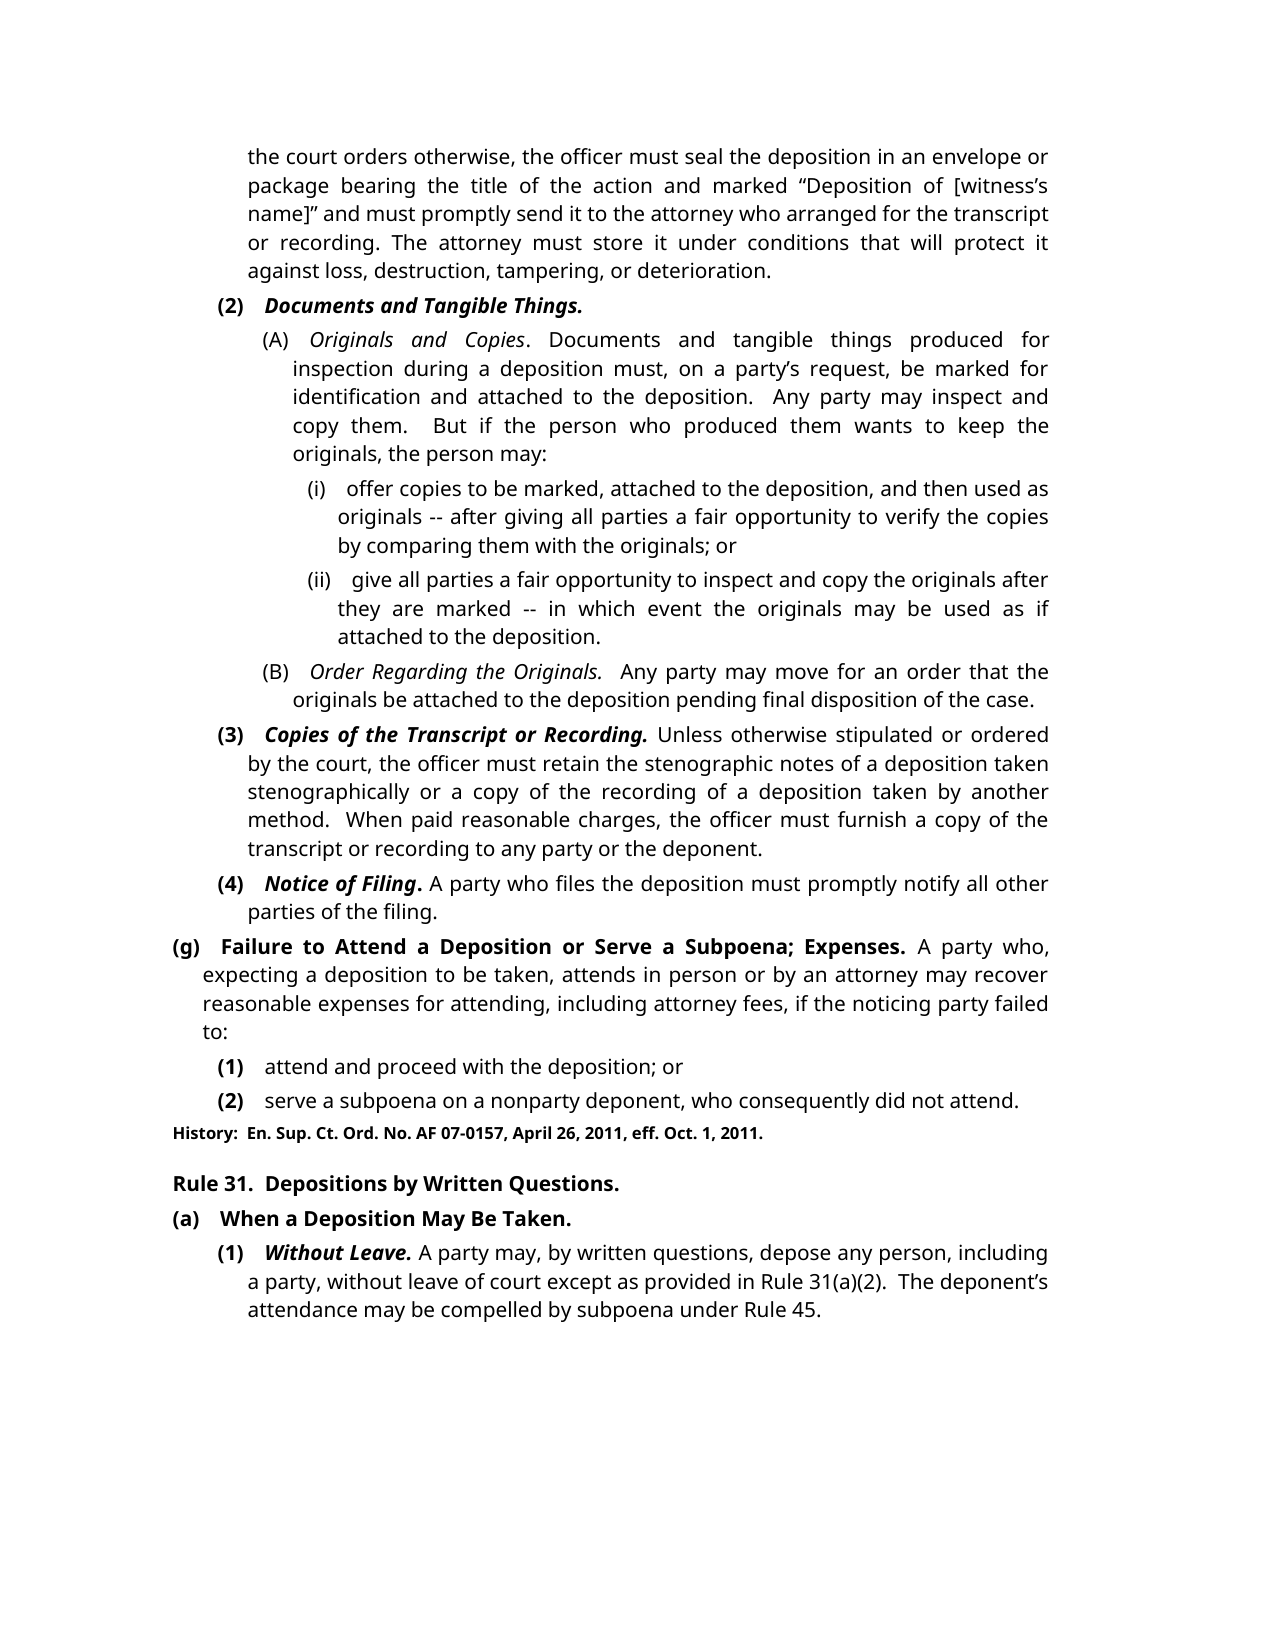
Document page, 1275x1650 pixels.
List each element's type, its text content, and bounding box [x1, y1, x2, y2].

text History: En. Sup. Ct. Ord. No. AF 07-0157, April 26, 2011, eff. Oct. 1, 2011. [172, 1121, 1050, 1144]
text (1) Without Leave. A party may, by written questions, depose any person, including a party, without leave of court except as provided in Rule 31(a)(2). The deponent’s attendance may be compelled by subpoena under Rule 45. [217, 1238, 1050, 1324]
text (3) Copies of the Transcript or Recording. Unless otherwise stipulated or ordered by the court, the officer must retain the stenographic notes of a deposition taken stenographically or a copy of the recording of a deposition taken by another method. When paid reasonable charges, the officer must furnish a copy of the transcript or recording to any party or the deponent. [217, 720, 1050, 862]
text (4) Notice of Filing. A party who files the deposition must promptly notify all other parties of the filing. [217, 869, 1050, 926]
text (2) serve a subpoena on a nonparty deponent, who consequently did not attend. [217, 1087, 1050, 1115]
text (1) attend and proceed with the deposition; or [217, 1052, 1050, 1080]
text (a) When a Deposition May Be Taken. [172, 1204, 1050, 1232]
text (i) offer copies to be marked, attached to the deposition, and then used as originals -- after giving all parties a fair opportunity to verify the copies by comparing them with the originals; or [307, 474, 1050, 559]
text Rule 31. Depositions by Written Questions. [172, 1169, 1050, 1197]
text (ii) give all parties a fair opportunity to inspect and copy the originals after they are marked -- in which event the originals may be used as if attached to the deposition. [307, 566, 1050, 651]
text (B) Order Regarding the Originals. Any party may move for an order that the originals be attached to the deposition pending final disposition of the case. [262, 657, 1050, 714]
text (2) Documents and Tangible Things. [217, 291, 1050, 319]
text (A) Originals and Copies. Documents and tangible things produced for inspection during a deposition must, on a party’s request, be marked for identification and attached to the deposition. Any party may inspect and copy them. But if the person who produced them wants to keep the originals, the person may: [262, 326, 1050, 468]
text (g) Failure to Attend a Deposition or Serve a Subpoena; Expenses. A party who, expecting a deposition to be taken, attends in person or by an attorney may recover reasonable expenses for attending, including attorney fees, if the noticing party failed to: [172, 932, 1050, 1046]
